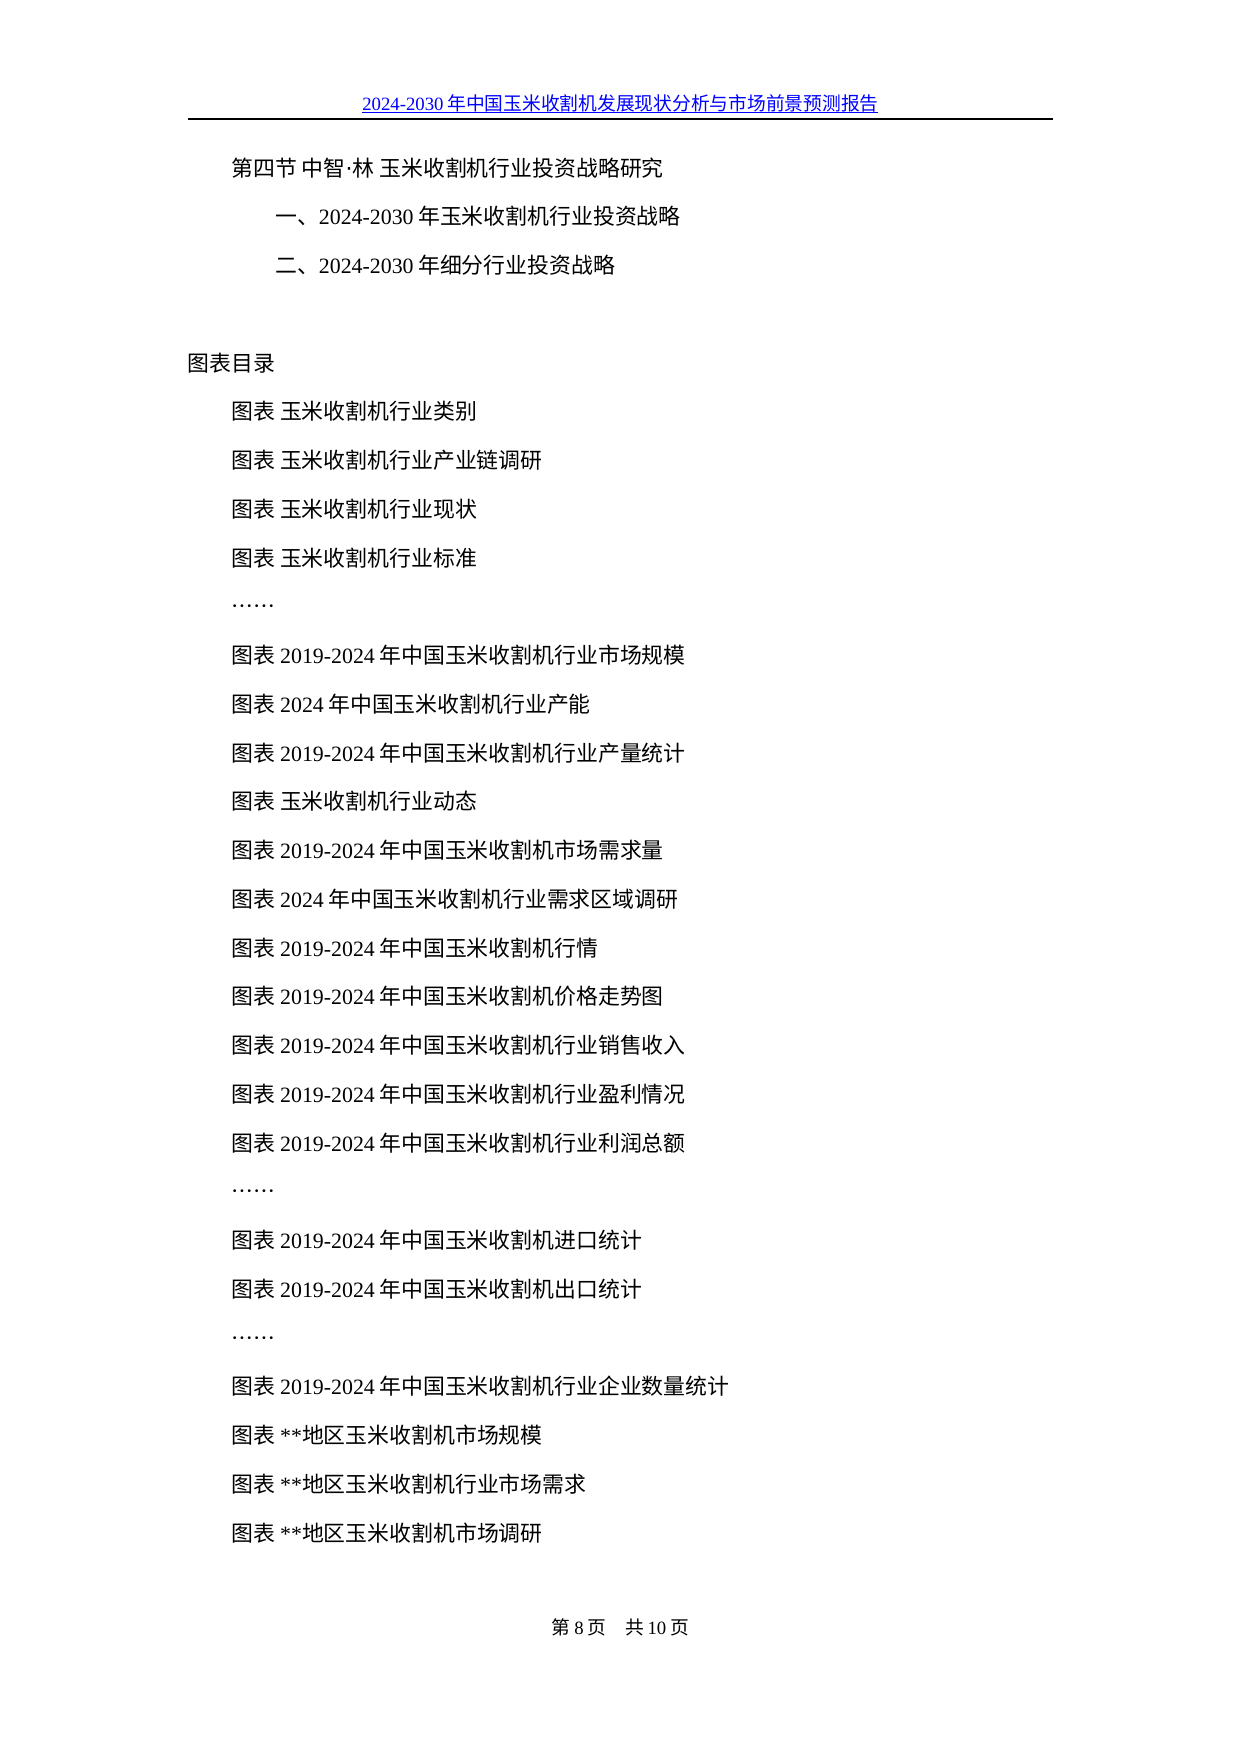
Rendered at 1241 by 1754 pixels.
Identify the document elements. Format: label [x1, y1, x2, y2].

text [187, 150, 1053, 1548]
